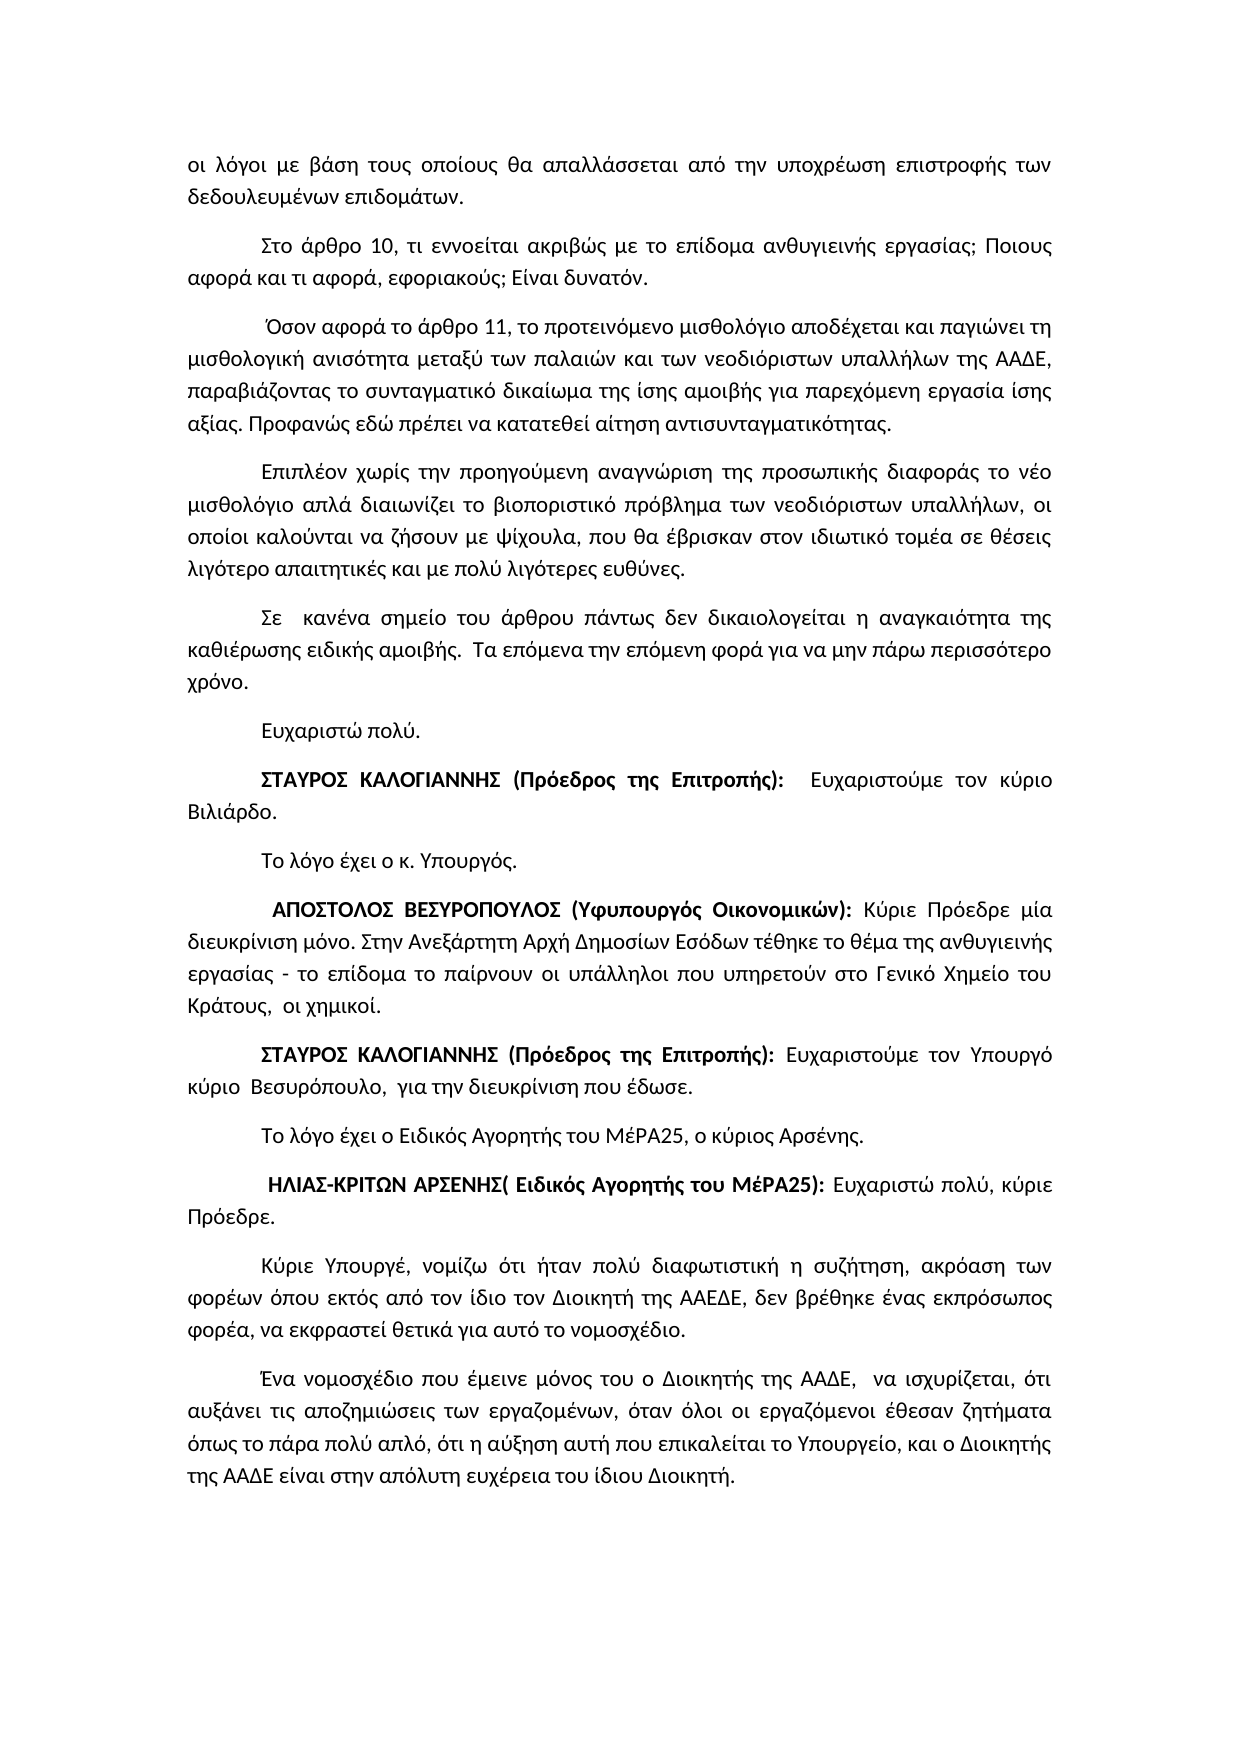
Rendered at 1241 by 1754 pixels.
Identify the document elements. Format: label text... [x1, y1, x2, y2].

text Το λόγο έχει ο κ. Υπουργός. [187, 846, 1053, 874]
text ΑΠΟΣΤΟΛΟΣ ΒΕΣΥΡΟΠΟΥΛΟΣ (Υφυπουργός Οικονομικών): Κύριε Πρόεδρε μία διευκρίνιση μόνο. Στην Ανεξάρτητη Αρχή Δημοσίων Εσόδων τέθηκε το θέμα της ανθυγιεινής εργασίας - το επίδομα το παίρνουν οι υπάλληλοι που υπηρετούν στο Γενικό Χημείο του Κράτους, οι χημικοί. [187, 895, 1053, 1019]
text ΗΛΙΑΣ-ΚΡΙΤΩΝ ΑΡΣΕΝΗΣ( Ειδικός Αγορητής του ΜέΡΑ25): Ευχαριστώ πολύ, κύριε Πρόεδρε. [187, 1170, 1053, 1230]
text Στο άρθρο 10, τι εννοείται ακριβώς με το επίδομα ανθυγιεινής εργασίας; Ποιους αφορά και τι αφορά, εφοριακούς; Είναι δυνατόν. [187, 231, 1053, 291]
text ΣΤΑΥΡΟΣ ΚΑΛΟΓΙΑΝΝΗΣ (Πρόεδρος της Επιτροπής): Ευχαριστούμε τον κύριο Βιλιάρδο. [187, 765, 1053, 825]
text Σε κανένα σημείο του άρθρου πάντως δεν δικαιολογείται η αναγκαιότητα της καθιέρωσης ειδικής αμοιβής. Τα επόμενα την επόμενη φορά για να μην πάρω περισσότερο χρόνο. [187, 603, 1053, 695]
text Ευχαριστώ πολύ. [187, 716, 1053, 744]
text Ένα νομοσχέδιο που έμεινε μόνος του ο Διοικητής της ΑΑΔΕ, να ισχυρίζεται, ότι αυξάνει τις αποζημιώσεις των εργαζομένων, όταν όλοι οι εργαζόμενοι έθεσαν ζητήματα όπως το πάρα πολύ απλό, ότι η αύξηση αυτή που επικαλείται το Υπουργείο, και ο Διοικητής της ΑΑΔΕ είναι στην απόλυτη ευχέρεια του ίδιου Διοικητή. [187, 1364, 1053, 1489]
text ΣΤΑΥΡΟΣ ΚΑΛΟΓΙΑΝΝΗΣ (Πρόεδρος της Επιτροπής): Ευχαριστούμε τον Υπουργό κύριο Βεσυρόπουλο, για την διευκρίνιση που έδωσε. [187, 1040, 1053, 1101]
text Το λόγο έχει ο Ειδικός Αγορητής του ΜέΡΑ25, ο κύριος Αρσένης. [187, 1121, 1053, 1149]
text Κύριε Υπουργέ, νομίζω ότι ήταν πολύ διαφωτιστική η συζήτηση, ακρόαση των φορέων όπου εκτός από τον ίδιο τον Διοικητή της ΑΑΕΔΕ, δεν βρέθηκε ένας εκπρόσωπος φορέα, να εκφραστεί θετικά για αυτό το νομοσχέδιο. [187, 1251, 1053, 1344]
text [187, 150, 1053, 210]
text Επιπλέον χωρίς την προηγούμενη αναγνώριση της προσωπικής διαφοράς το νέο μισθολόγιο απλά διαιωνίζει το βιοποριστικό πρόβλημα των νεοδιόριστων υπαλλήλων, οι οποίοι καλούνται να ζήσουν με ψίχουλα, που θα έβρισκαν στον ιδιωτικό τομέα σε θέσεις λιγότερο απαιτητικές και με πολύ λιγότερες ευθύνες. [187, 457, 1053, 582]
text Όσον αφορά το άρθρο 11, το προτεινόμενο μισθολόγιο αποδέχεται και παγιώνει τη μισθολογική ανισότητα μεταξύ των παλαιών και των νεοδιόριστων υπαλλήλων της ΑΑΔΕ, παραβιάζοντας το συνταγματικό δικαίωμα της ίσης αμοιβής για παρεχόμενη εργασία ίσης αξίας. Προφανώς εδώ πρέπει να κατατεθεί αίτηση αντισυνταγματικότητας. [187, 312, 1053, 437]
